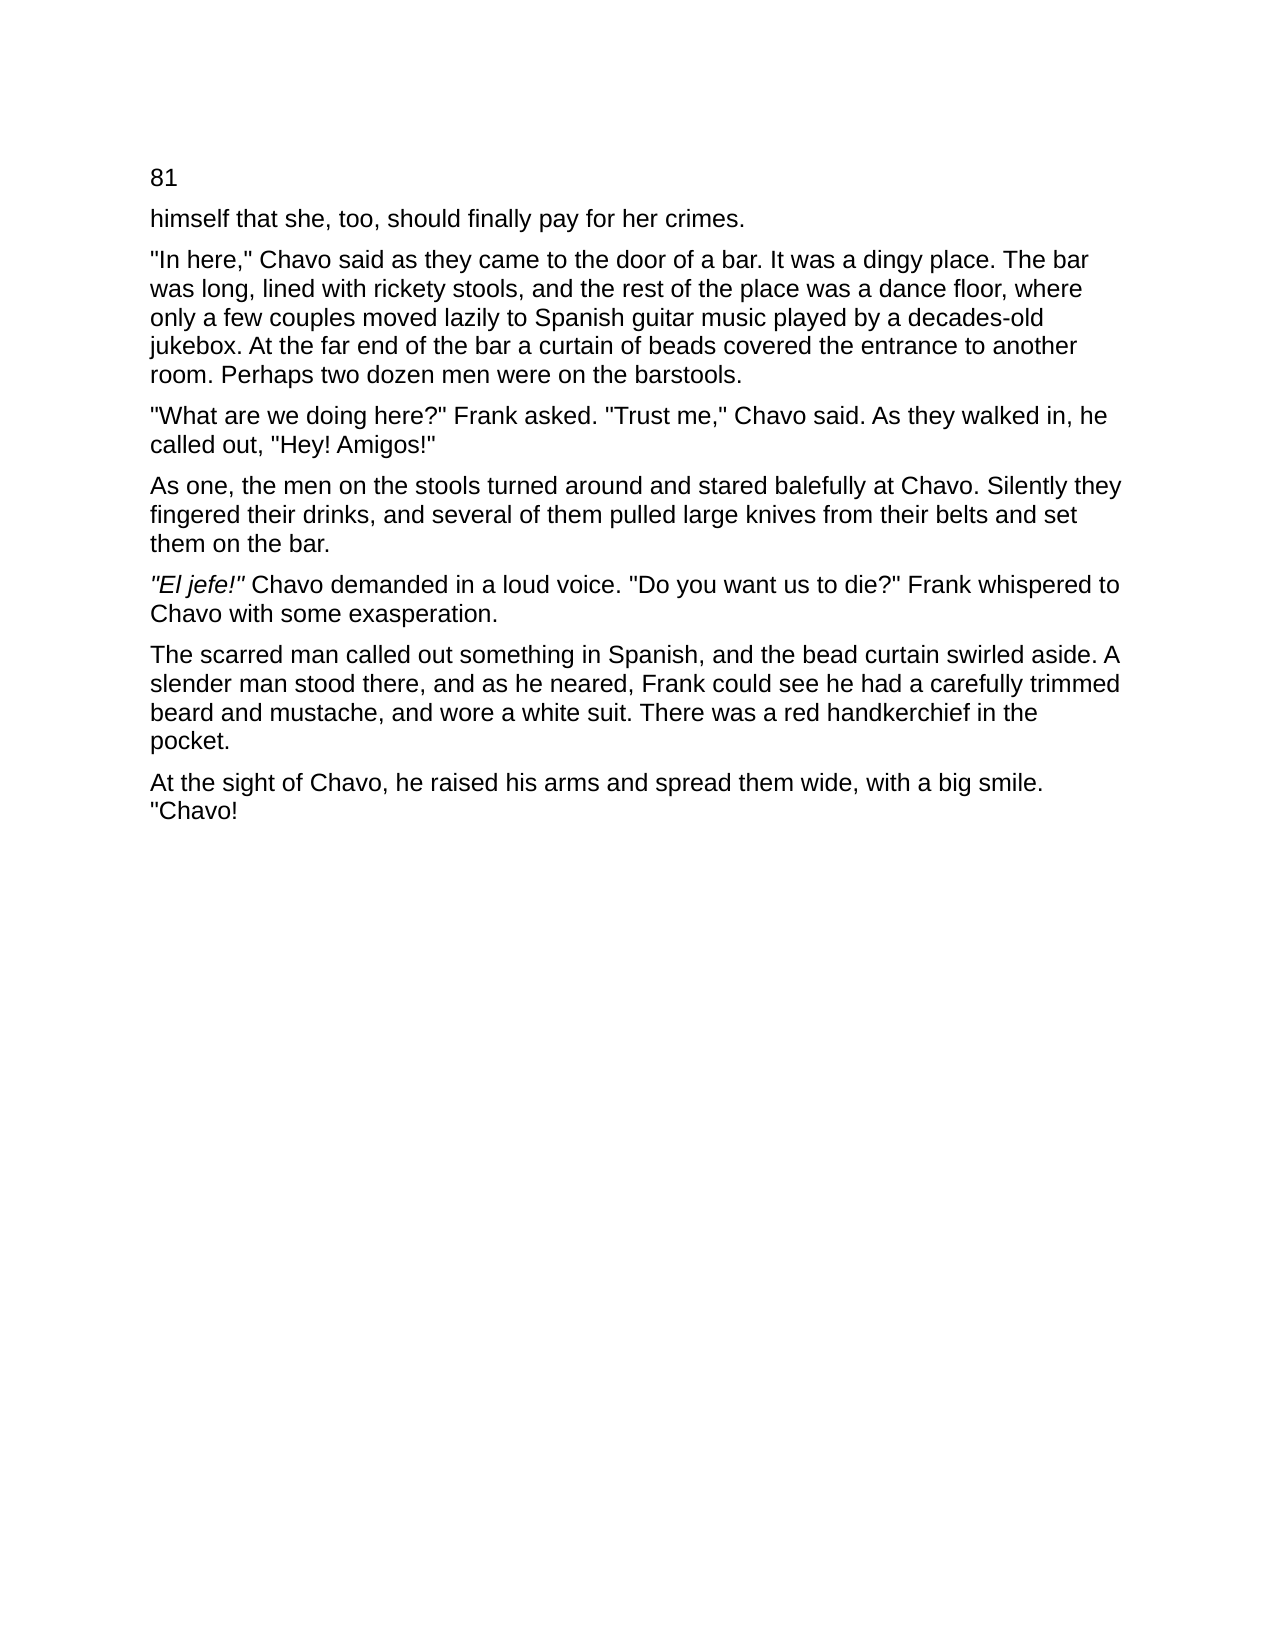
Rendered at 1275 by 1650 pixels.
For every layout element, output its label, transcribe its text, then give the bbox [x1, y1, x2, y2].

text 81 [150, 162, 1125, 191]
text "El jefe!" Chavo demanded in a loud voice. "Do you want us to die?" Frank whispered to Chavo with some exasperation. [150, 570, 1125, 627]
text At the sight of Chavo, he raised his arms and spread them wide, with a big smile. "Chavo! [150, 767, 1125, 825]
text "What are we doing here?" Frank asked. "Trust me," Chavo said. As they walked in, he called out, "Hey! Amigos!" [150, 401, 1125, 459]
text himself that she, too, should finally pay for her crimes. [150, 204, 1125, 232]
text As one, the men on the stools turned around and stared balefully at Chavo. Silently they fingered their drinks, and several of them pulled large knives from their belts and set them on the bar. [150, 471, 1125, 557]
text "In here," Chavo said as they came to the door of a bar. It was a dingy place. The bar was long, lined with rickety stools, and the rest of the place was a dance floor, where only a few couples moved lazily to Spanish guitar music played by a decades-old jukebox. At the far end of the bar a curtain of beads covered the entrance to another room. Perhaps two dozen men were on the barstools. [150, 245, 1125, 389]
text The scarred man called out something in Spanish, and the bead curtain swirled aside. A slender man stood there, and as he neared, Frank could see he had a carefully trimmed beard and mustache, and wore a white suit. There was a red handkerchief in the pocket. [150, 640, 1125, 755]
